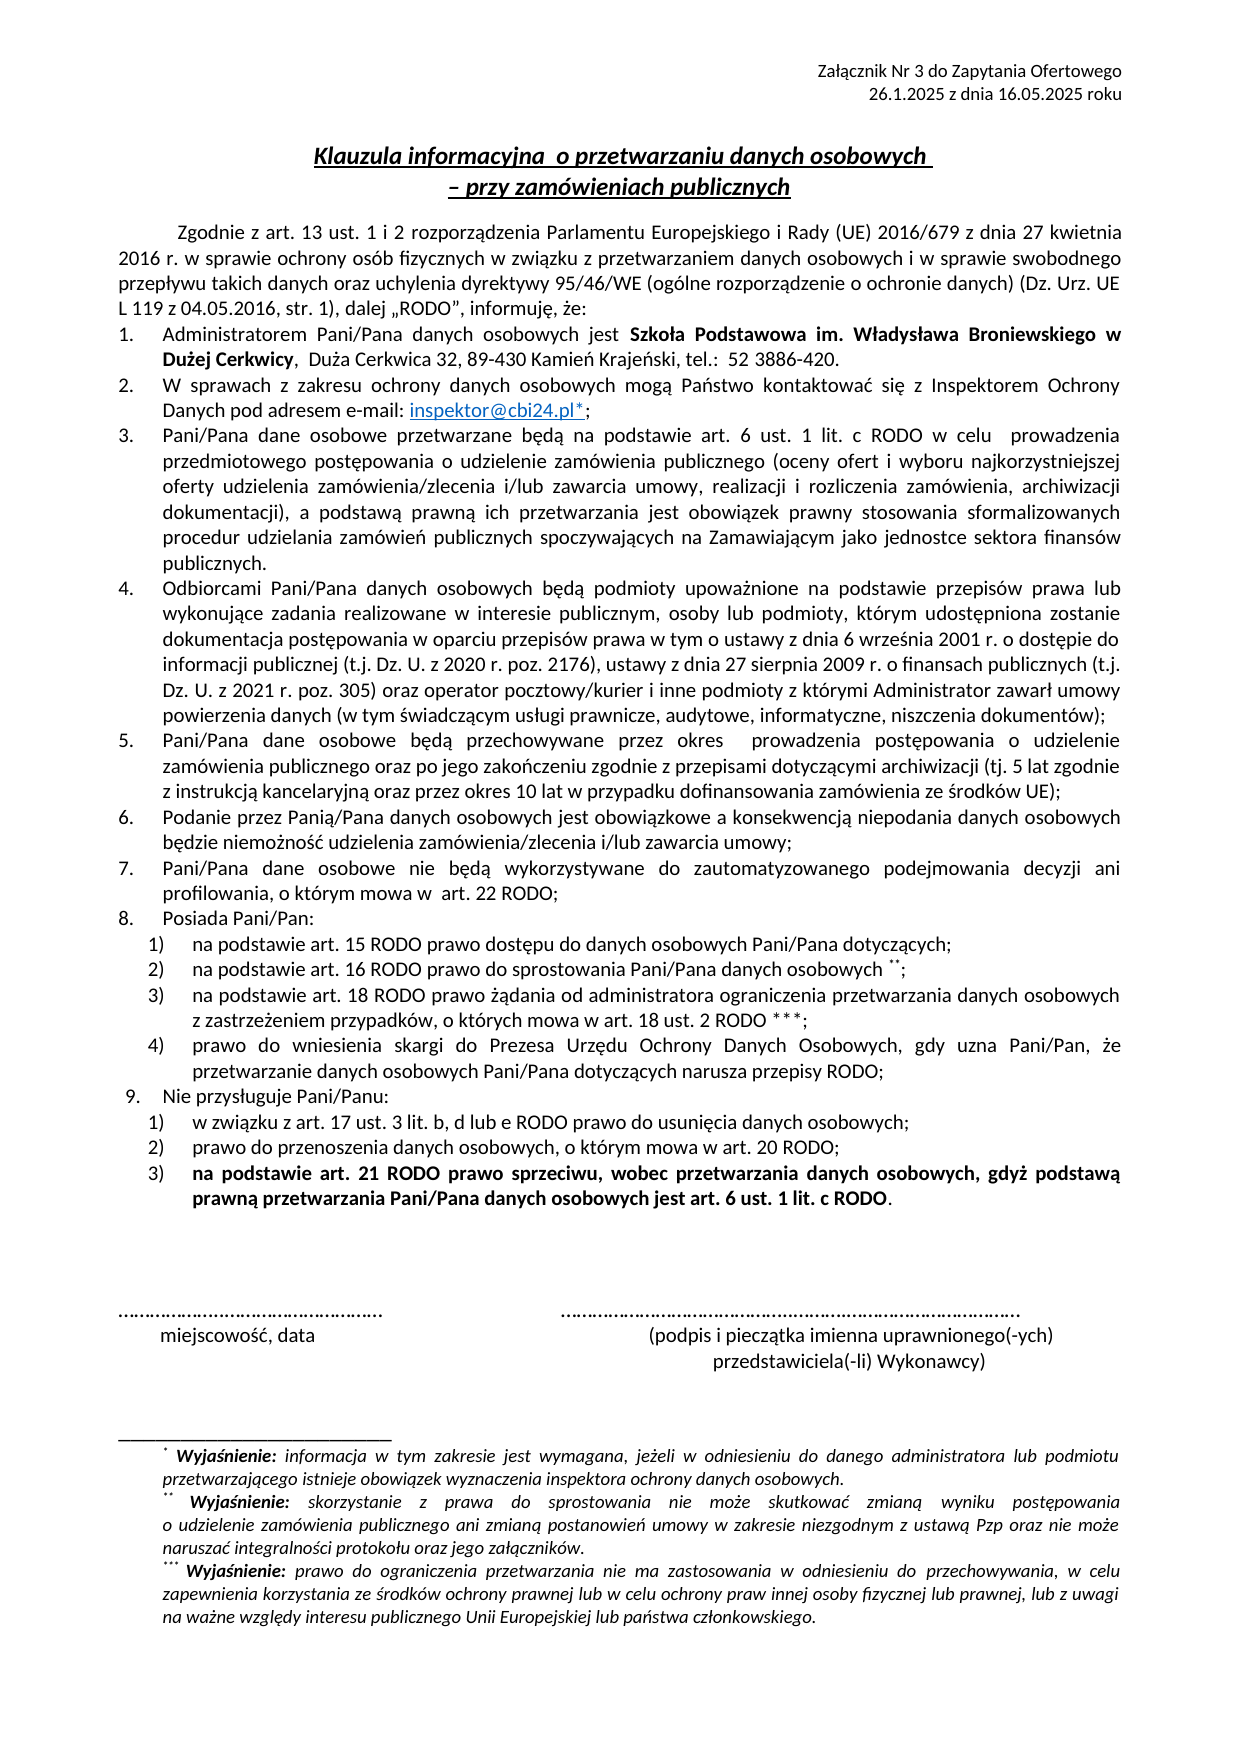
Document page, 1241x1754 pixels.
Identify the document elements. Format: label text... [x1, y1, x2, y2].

list prawo do przenoszenia danych osobowych, o którym mowa w art. 20 RODO; [148, 1134, 1122, 1160]
list Odbiorcami Pani/Pana danych osobowych będą podmioty upoważnione na podstawie przepisów prawa lub wykonujące zadania realizowane w interesie publicznym, osoby lub podmioty, którym udostępniona zostanie dokumentacja postępowania w oparciu przepisów prawa w tym o ustawy z dnia 6 września 2001 r. o dostępie do informacji publicznej (t.j. Dz. U. z 2020 r. poz. 2176), ustawy z dnia 27 sierpnia 2009 r. o finansach publicznych (t.j. Dz. U. z 2021 r. poz. 305) oraz operator pocztowy/kurier i inne podmioty z którymi Administrator zawarł umowy powierzenia danych (w tym świadczącym usługi prawnicze, audytowe, informatyczne, niszczenia dokumentów); [118, 575, 1122, 728]
list Nie przysługuje Pani/Panu: [125, 1083, 1122, 1109]
text Zgodnie z art. 13 ust. 1 i 2 rozporządzenia Parlamentu Europejskiego i Rady (UE) 2016/679 z dnia 27 kwietnia 2016 r. w sprawie ochrony osób fizycznych w związku z przetwarzaniem danych osobowych i w sprawie swobodnego przepływu takich danych oraz uchylenia dyrektywy 95/46/WE (ogólne rozporządzenie o ochronie danych) (Dz. Urz. UE L 119 z 04.05.2016, str. 1), dalej „RODO”, informuję, że: [118, 219, 1122, 321]
list Pani/Pana dane osobowe będą przechowywane przez okres prowadzenia postępowania o udzielenie zamówienia publicznego oraz po jego zakończeniu zgodnie z przepisami dotyczącymi archiwizacji (tj. 5 lat zgodnie z instrukcją kancelaryjną oraz przez okres 10 lat w przypadku dofinansowania zamówienia ze środków UE); [118, 728, 1122, 804]
list Pani/Pana dane osobowe nie będą wykorzystywane do zautomatyzowanego podejmowania decyzji ani profilowania, o którym mowa w art. 22 RODO; [118, 855, 1122, 906]
list prawo do wniesienia skargi do Prezesa Urzędu Ochrony Danych Osobowych, gdy uzna Pani/Pan, że przetwarzanie danych osobowych Pani/Pana dotyczących narusza przepisy RODO; [148, 1033, 1122, 1083]
text Klauzula informacyjna o przetwarzaniu danych osobowych [118, 141, 1122, 171]
text * Wyjaśnienie: informacja w tym zakresie jest wymagana, jeżeli w odniesieniu do danego administratora lub podmiotu przetwarzającego istnieje obowiązek wyznaczenia inspektora ochrony danych osobowych. [162, 1444, 1122, 1490]
list na podstawie art. 16 RODO prawo do sprostowania Pani/Pana danych osobowych **; [148, 956, 1122, 982]
list Administratorem Pani/Pana danych osobowych jest Szkoła Podstawowa im. Władysława Broniewskiego w Dużej Cerkwicy, Duża Cerkwica 32, 89-430 Kamień Krajeński, tel.: 52 3886-420. [118, 321, 1122, 372]
text ______________________ [118, 1414, 1122, 1444]
list Pani/Pana dane osobowe przetwarzane będą na podstawie art. 6 ust. 1 lit. c RODO w celu prowadzenia przedmiotowego postępowania o udzielenie zamówienia publicznego (oceny ofert i wyboru najkorzystniejszej oferty udzielenia zamówienia/zlecenia i/lub zawarcia umowy, realizacji i rozliczenia zamówienia, archiwizacji dokumentacji), a podstawą prawną ich przetwarzania jest obowiązek prawny stosowania sformalizowanych procedur udzielania zamówień publicznych spoczywających na Zamawiającym jako jednostce sektora finansów publicznych. [118, 423, 1122, 575]
text Załącznik Nr 3 do Zapytania Ofertowego [118, 59, 1122, 82]
text ………………..………………………… ……………………………………..……….…………………………… [118, 1295, 1122, 1323]
text przedstawiciela(-li) Wykonawcy) [671, 1348, 1122, 1373]
text – przy zamówieniach publicznych [118, 171, 1122, 202]
list na podstawie art. 15 RODO prawo dostępu do danych osobowych Pani/Pana dotyczących; [148, 931, 1122, 956]
text ** Wyjaśnienie: skorzystanie z prawa do sprostowania nie może skutkować zmianą wyniku postępowania o udzielenie zamówienia publicznego ani zmianą postanowień umowy w zakresie niezgodnym z ustawą Pzp oraz nie może naruszać integralności protokołu oraz jego załączników. [162, 1490, 1122, 1559]
list W sprawach z zakresu ochrony danych osobowych mogą Państwo kontaktować się z Inspektorem Ochrony Danych pod adresem e-mail: inspektor@cbi24.pl*; [118, 372, 1122, 423]
list na podstawie art. 21 RODO prawo sprzeciwu, wobec przetwarzania danych osobowych, gdyż podstawą prawną przetwarzania Pani/Pana danych osobowych jest art. 6 ust. 1 lit. c RODO. [148, 1160, 1122, 1211]
text *** Wyjaśnienie: prawo do ograniczenia przetwarzania nie ma zastosowania w odniesieniu do przechowywania, w celu zapewnienia korzystania ze środków ochrony prawnej lub w celu ochrony praw innej osoby fizycznej lub prawnej, lub z uwagi na ważne względy interesu publicznego Unii Europejskiej lub państwa członkowskiego. [162, 1559, 1122, 1628]
text miejscowość, data (podpis i pieczątka imienna uprawnionego(-ych) [155, 1323, 1122, 1348]
list Posiada Pani/Pan: [118, 906, 1122, 931]
list Podanie przez Panią/Pana danych osobowych jest obowiązkowe a konsekwencją niepodania danych osobowych będzie niemożność udzielenia zamówienia/zlecenia i/lub zawarcia umowy; [118, 804, 1122, 855]
list na podstawie art. 18 RODO prawo żądania od administratora ograniczenia przetwarzania danych osobowych z zastrzeżeniem przypadków, o których mowa w art. 18 ust. 2 RODO ***; [148, 982, 1122, 1033]
list w związku z art. 17 ust. 3 lit. b, d lub e RODO prawo do usunięcia danych osobowych; [148, 1109, 1122, 1134]
text 26.1.2025 z dnia 16.05.2025 roku [118, 82, 1122, 105]
